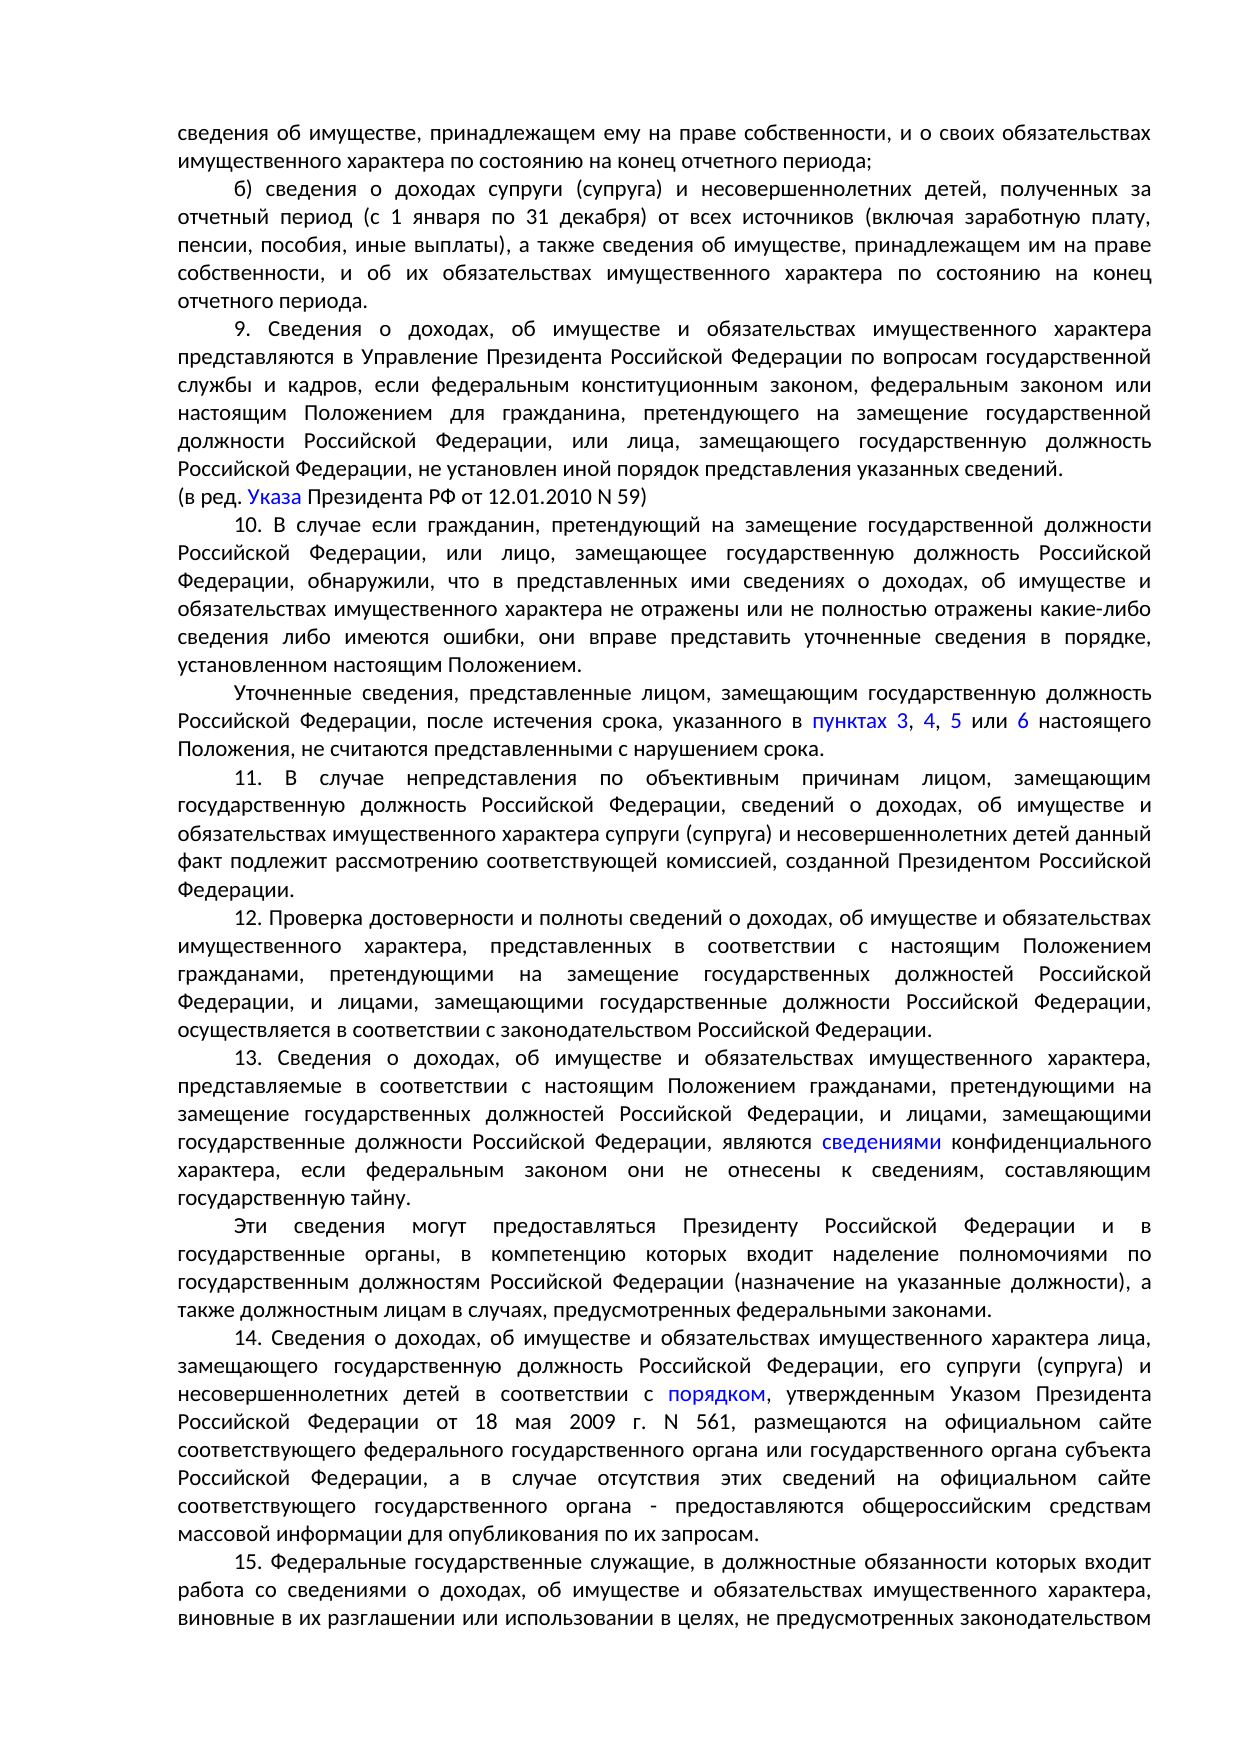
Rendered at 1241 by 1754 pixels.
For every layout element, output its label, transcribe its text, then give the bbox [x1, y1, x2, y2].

text Эти сведения могут предоставляться Президенту Российской Федерации и в государственные органы, в компетенцию которых входит наделение полномочиями по государственным должностям Российской Федерации (назначение на указанные должности), а также должностным лицам в случаях, предусмотренных федеральными законами. [177, 1211, 1152, 1323]
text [177, 1547, 1152, 1631]
text 14. Сведения о доходах, об имуществе и обязательствах имущественного характера лица, замещающего государственную должность Российской Федерации, его супруги (супруга) и несовершеннолетних детей в соответствии с порядком, утвержденным Указом Президента Российской Федерации от 18 мая 2009 г. N 561, размещаются на официальном сайте соответствующего федерального государственного органа или государственного органа субъекта Российской Федерации, а в случае отсутствия этих сведений на официальном сайте соответствующего государственного органа - предоставляются общероссийским средствам массовой информации для опубликования по их запросам. [177, 1323, 1152, 1547]
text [177, 118, 1152, 174]
text 9. Сведения о доходах, об имуществе и обязательствах имущественного характера представляются в Управление Президента Российской Федерации по вопросам государственной службы и кадров, если федеральным конституционным законом, федеральным законом или настоящим Положением для гражданина, претендующего на замещение государственной должности Российской Федерации, или лица, замещающего государственную должность Российской Федерации, не установлен иной порядок представления указанных сведений. [177, 314, 1152, 482]
text 11. В случае непредставления по объективным причинам лицом, замещающим государственную должность Российской Федерации, сведений о доходах, об имуществе и обязательствах имущественного характера супруги (супруга) и несовершеннолетних детей данный факт подлежит рассмотрению соответствующей комиссией, созданной Президентом Российской Федерации. [177, 763, 1152, 903]
text Уточненные сведения, представленные лицом, замещающим государственную должность Российской Федерации, после истечения срока, указанного в пунктах 3, 4, 5 или 6 настоящего Положения, не считаются представленными с нарушением срока. [177, 678, 1152, 763]
text 10. В случае если гражданин, претендующий на замещение государственной должности Российской Федерации, или лицо, замещающее государственную должность Российской Федерации, обнаружили, что в представленных ими сведениях о доходах, об имуществе и обязательствах имущественного характера не отражены или не полностью отражены какие-либо сведения либо имеются ошибки, они вправе представить уточненные сведения в порядке, установленном настоящим Положением. [177, 510, 1152, 678]
text 12. Проверка достоверности и полноты сведений о доходах, об имуществе и обязательствах имущественного характера, представленных в соответствии с настоящим Положением гражданами, претендующими на замещение государственных должностей Российской Федерации, и лицами, замещающими государственные должности Российской Федерации, осуществляется в соответствии с законодательством Российской Федерации. [177, 903, 1152, 1043]
text б) сведения о доходах супруги (супруга) и несовершеннолетних детей, полученных за отчетный период (с 1 января по 31 декабря) от всех источников (включая заработную плату, пенсии, пособия, иные выплаты), а также сведения об имуществе, принадлежащем им на праве собственности, и об их обязательствах имущественного характера по состоянию на конец отчетного периода. [177, 174, 1152, 314]
text 13. Сведения о доходах, об имуществе и обязательствах имущественного характера, представляемые в соответствии с настоящим Положением гражданами, претендующими на замещение государственных должностей Российской Федерации, и лицами, замещающими государственные должности Российской Федерации, являются сведениями конфиденциального характера, если федеральным законом они не отнесены к сведениям, составляющим государственную тайну. [177, 1043, 1152, 1211]
text (в ред. Указа Президента РФ от 12.01.2010 N 59) [177, 482, 1152, 510]
